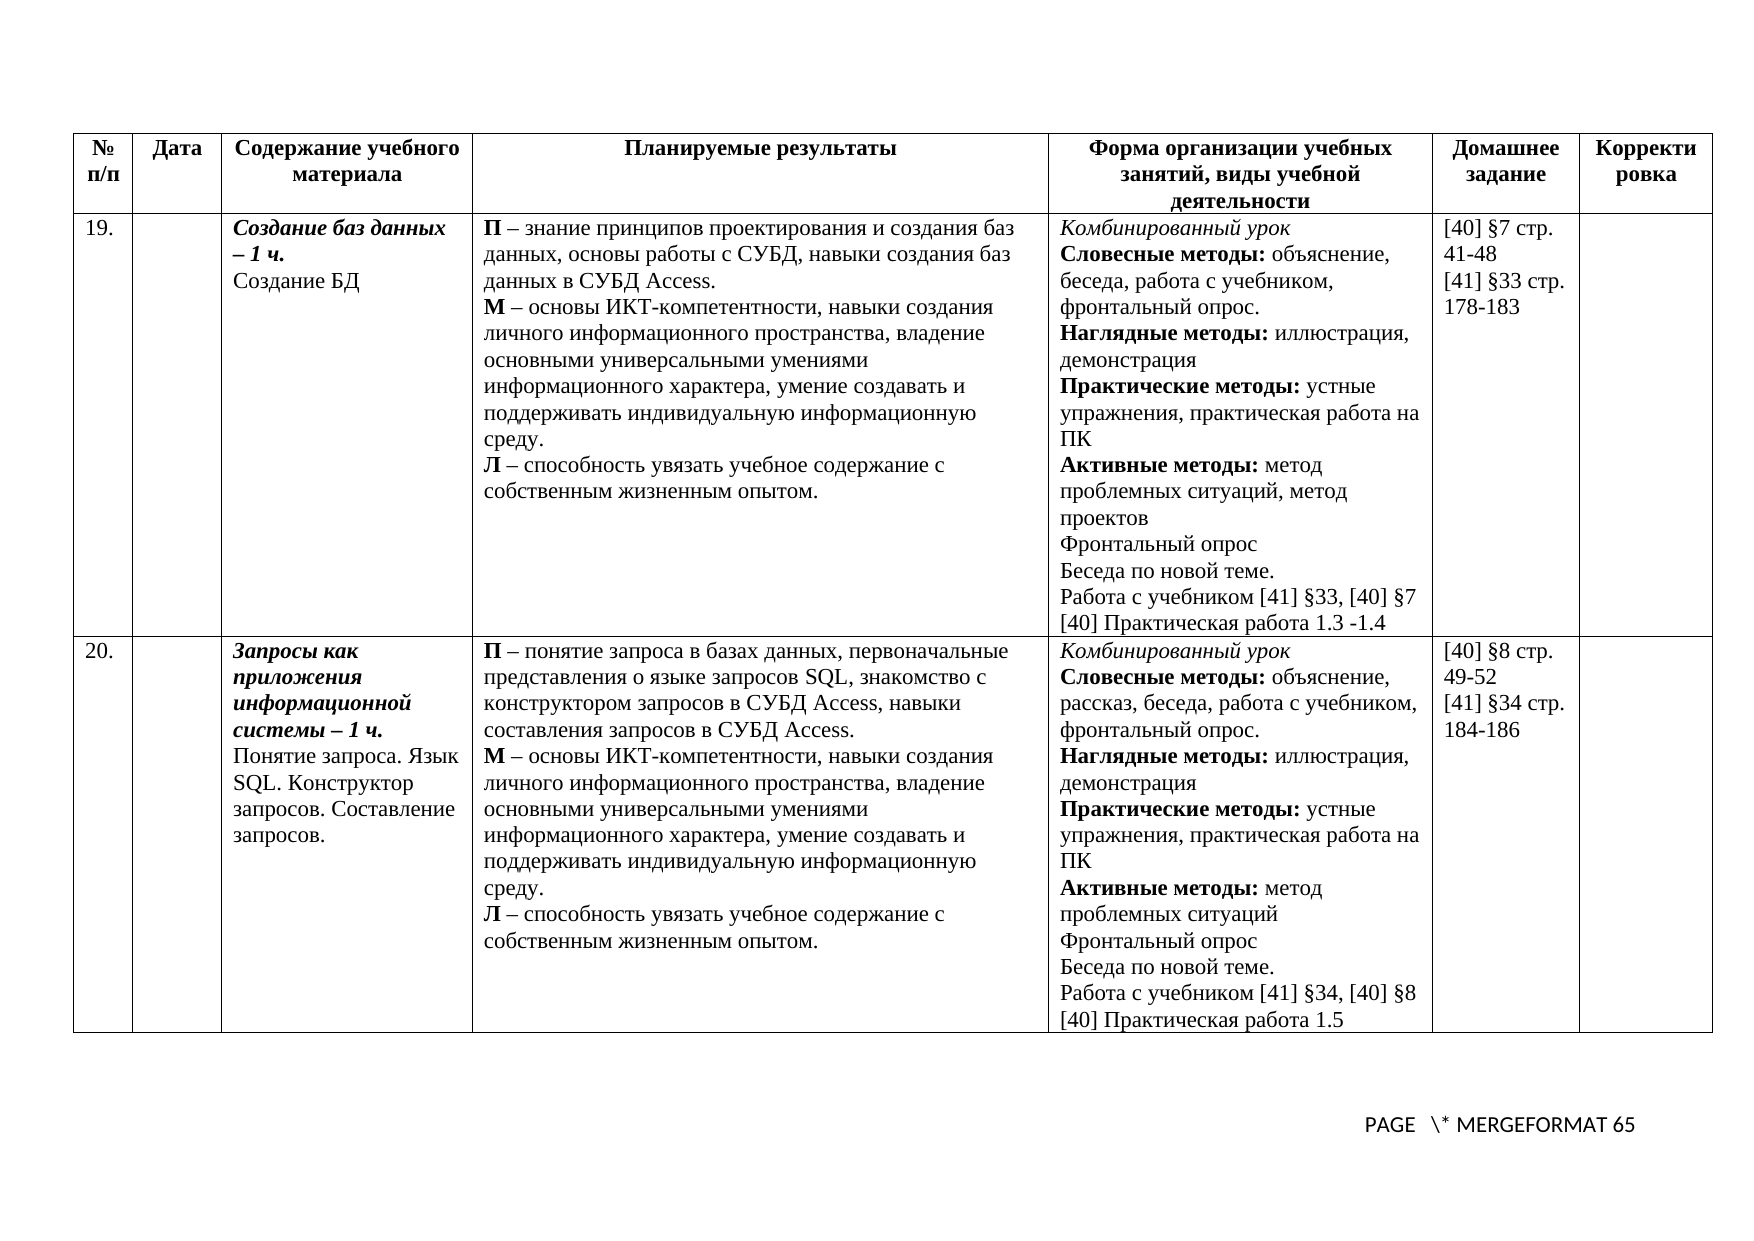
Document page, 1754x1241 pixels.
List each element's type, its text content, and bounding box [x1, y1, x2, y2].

table_cell Комбинированный урок Словесные методы: объяснение, беседа, работа с учебником, фронтальный опрос. Наглядные методы: иллюстрация, демонстрация Практические методы: устные упражнения, практическая работа на ПК Активные методы: метод проблемных ситуаций, метод проектов Фронтальный опрос Беседа по новой теме. Работа с учебником [41] §33, [40] §7 [40] Практическая работа 1.3 -1.4 [1049, 214, 1432, 636]
table_header Корректировка [1580, 134, 1712, 213]
table_header Домашнее задание [1433, 134, 1579, 213]
table_cell [74, 637, 132, 1032]
table_cell П – знание принципов проектирования и создания баз данных, основы работы с СУБД, навыки создания баз данных в СУБД Access. М – основы ИКТ-компетентности, навыки создания личного информационного пространства, владение основными универсальными умениями информационного характера, умение создавать и поддерживать индивидуальную информационную среду. Л – способность увязать учебное содержание с собственным жизненным опытом. [473, 214, 1048, 636]
table_header № п/п [74, 134, 132, 213]
table_cell [40] §8 стр. 49-52 [41] §34 стр. 184-186 [1433, 637, 1579, 1032]
table_header Планируемые результаты [473, 134, 1048, 213]
table_cell [74, 214, 132, 636]
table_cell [1433, 214, 1579, 636]
table_cell [1580, 637, 1712, 1032]
table_cell [1580, 214, 1712, 636]
table_cell [133, 214, 221, 636]
table_cell [133, 637, 221, 1032]
table_cell Запросы как приложения информационной системы – 1 ч. Понятие запроса. Язык SQL. Конструктор запросов. Составление запросов. [222, 637, 472, 1032]
table_header Форма организации учебных занятий, виды учебной деятельности [1049, 134, 1432, 213]
table_cell П – понятие запроса в базах данных, первоначальные представления о языке запросов SQL, знакомство с конструктором запросов в СУБД Access, навыки составления запросов в СУБД Access. М – основы ИКТ-компетентности, навыки создания личного информационного пространства, владение основными универсальными умениями информационного характера, умение создавать и поддерживать индивидуальную информационную среду. Л – способность увязать учебное содержание с собственным жизненным опытом. [473, 637, 1048, 1032]
table_cell Комбинированный урок Словесные методы: объяснение, рассказ, беседа, работа с учебником, фронтальный опрос. Наглядные методы: иллюстрация, демонстрация Практические методы: устные упражнения, практическая работа на ПК Активные методы: метод проблемных ситуаций Фронтальный опрос Беседа по новой теме. Работа с учебником [41] §34, [40] §8 [40] Практическая работа 1.5 [1049, 637, 1432, 1032]
table_header Содержание учебного материала [222, 134, 472, 213]
table_header Дата [133, 134, 221, 213]
table_cell Создание баз данных – 1 ч. Создание БД [222, 214, 472, 636]
